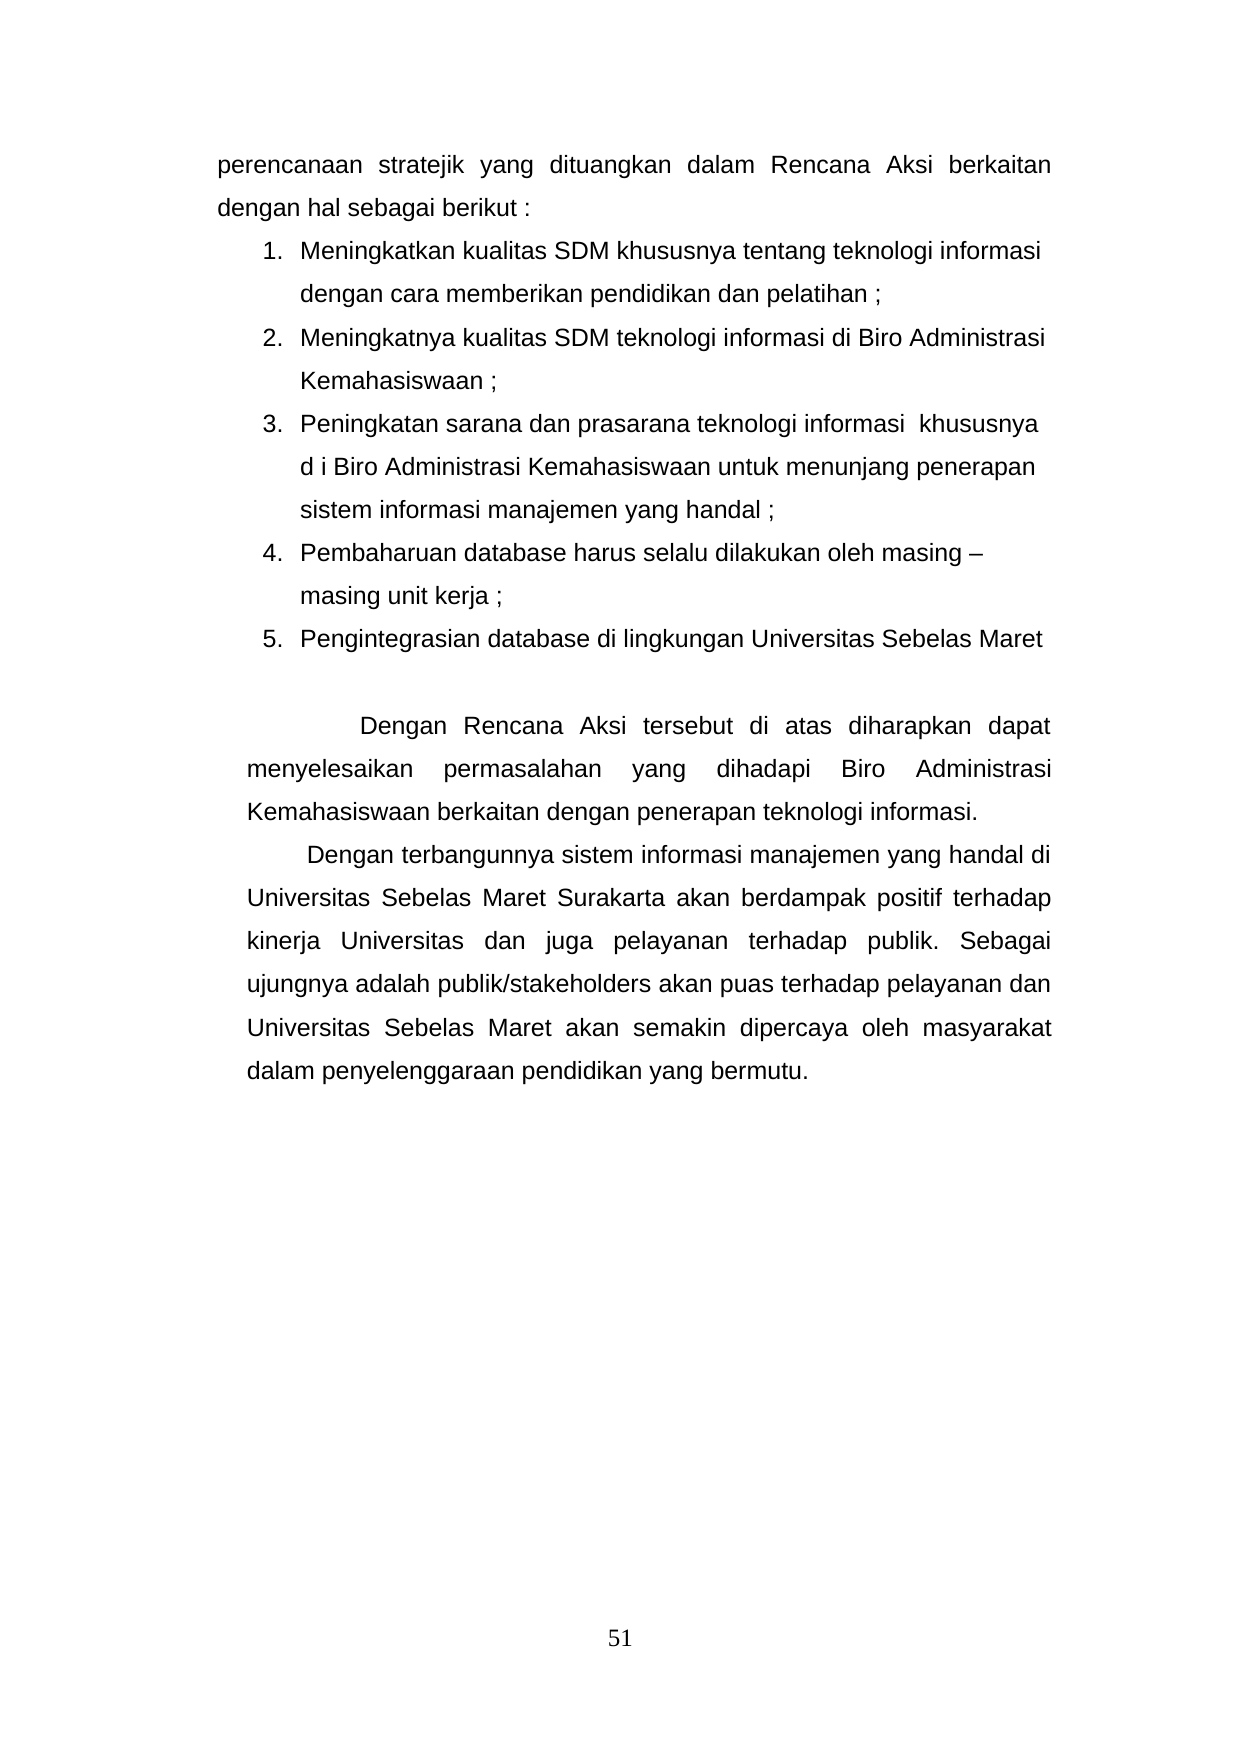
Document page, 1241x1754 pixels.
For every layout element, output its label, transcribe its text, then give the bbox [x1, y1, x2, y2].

list Pengintegrasian database di lingkungan Universitas Sebelas Maret [262, 624, 1053, 653]
list Dengan Rencana Aksi tersebut di atas diharapkan dapat menyelesaikan permasalahan yang dihadapi Biro Administrasi Kemahasiswaan berkaitan dengan penerapan teknologi informasi. [247, 711, 1053, 826]
list Pembaharuan database harus selalu dilakukan oleh masing – masing unit kerja ; [262, 538, 1053, 610]
list Meningkatnya kualitas SDM teknologi informasi di Biro Administrasi Kemahasiswaan ; [262, 322, 1053, 394]
list Dengan terbangunnya sistem informasi manajemen yang handal di Universitas Sebelas Maret Surakarta akan berdampak positif terhadap kinerja Universitas dan juga pelayanan terhadap publik. Sebagai ujungnya adalah publik/stakeholders akan puas terhadap pelayanan dan Universitas Sebelas Maret akan semakin dipercaya oleh masyarakat dalam penyelenggaraan pendidikan yang bermutu. [247, 840, 1053, 1084]
list Meningkatkan kualitas SDM khususnya tentang teknologi informasi dengan cara memberikan pendidikan dan pelatihan ; [262, 236, 1053, 308]
list Peningkatan sarana dan prasarana teknologi informasi khususnya d i Biro Administrasi Kemahasiswaan untuk menunjang penerapan sistem informasi manajemen yang handal ; [262, 409, 1053, 524]
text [217, 150, 1053, 222]
